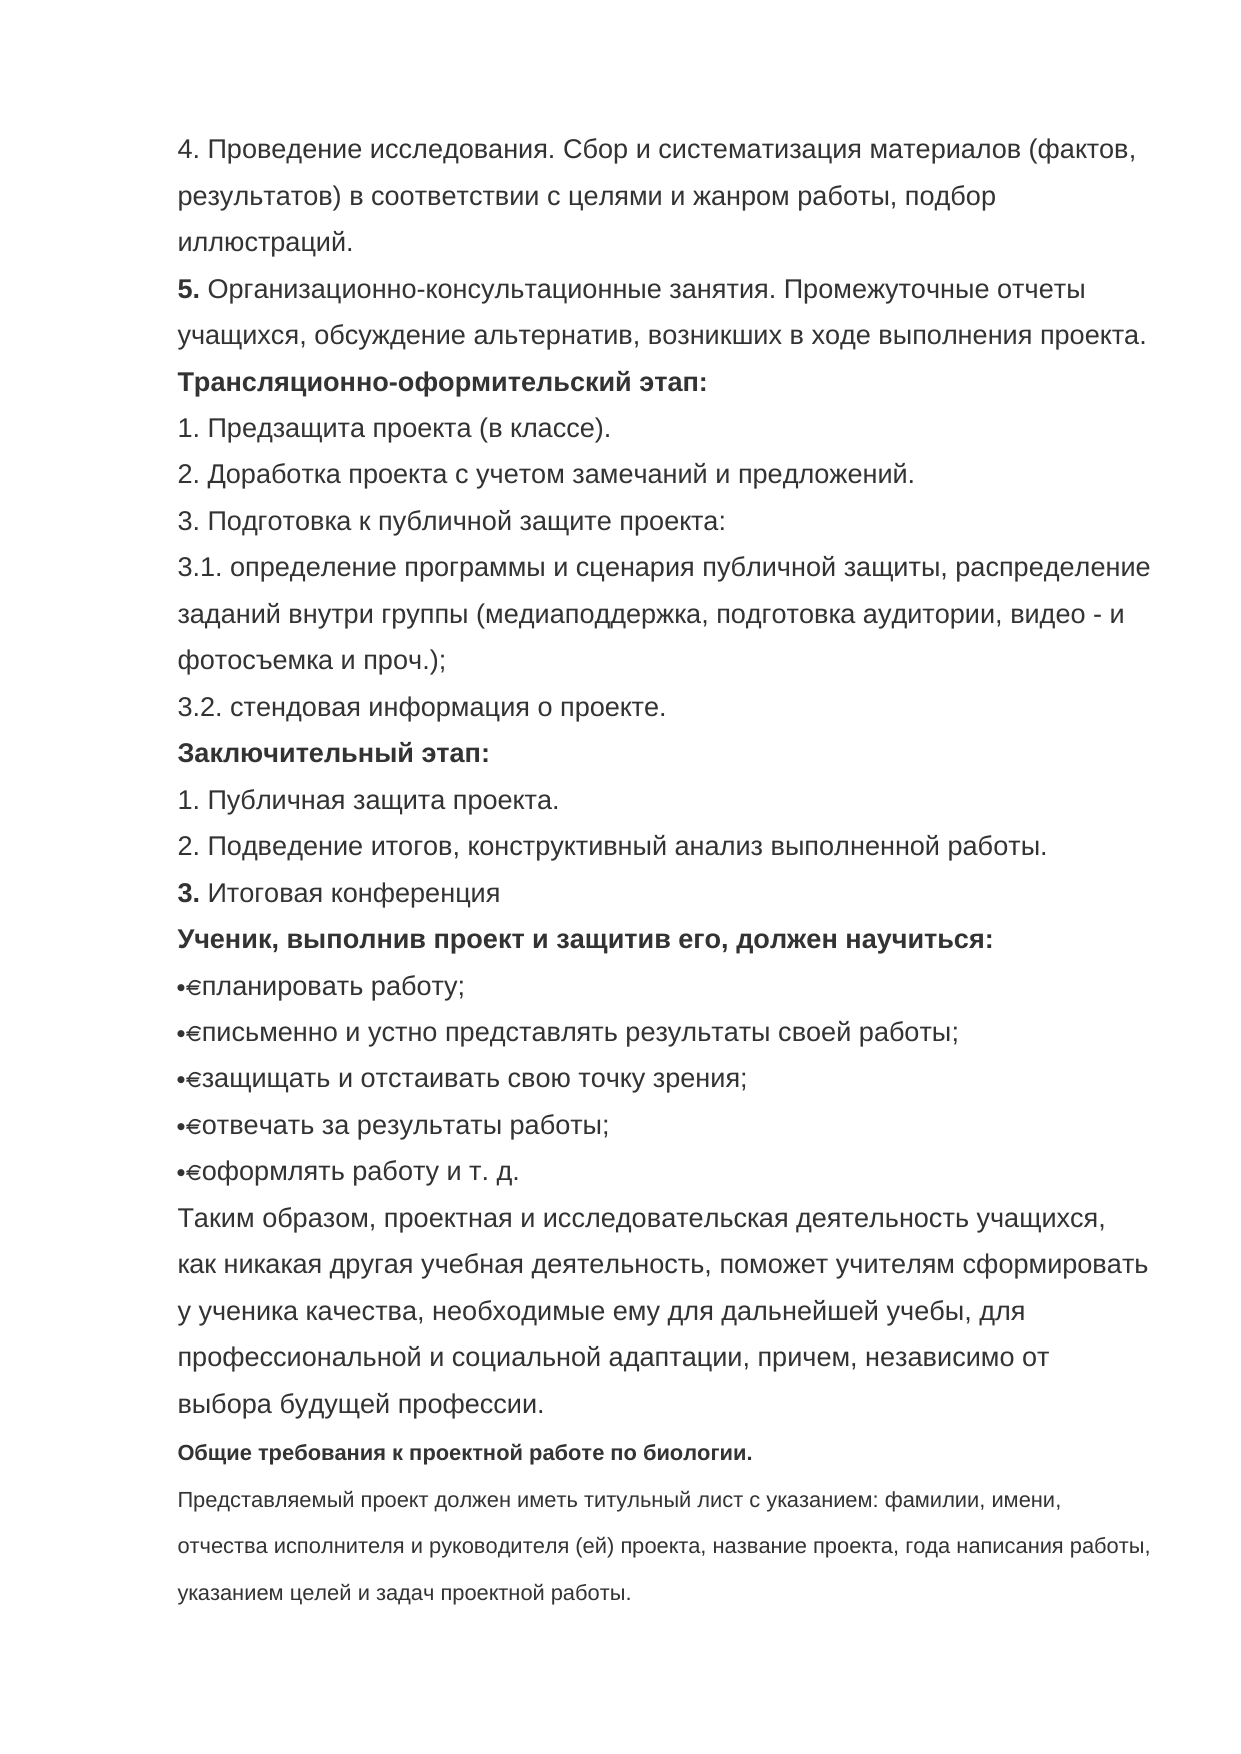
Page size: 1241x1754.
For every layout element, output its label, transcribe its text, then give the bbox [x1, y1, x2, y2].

text 1. Публичная защита проекта. [177, 768, 1152, 815]
text защищать и отстаивать свою точку зрения; [177, 1047, 1152, 1094]
text Общие требования к проектной работе по биологии. [177, 1419, 1152, 1465]
text Представляемый проект должен иметь титульный лист с указанием: фамилии, имени, отчества исполнителя и руководителя (ей) проекта, название проекта, года написания работы, указанием целей и задач проектной работы. [177, 1465, 1152, 1605]
text 1. Предзащита проекта (в классе). [177, 397, 1152, 443]
text Ученик, выполнив проект и защитив его, должен научиться: [177, 908, 1152, 954]
text 3. Итоговая конференция [177, 861, 1152, 908]
text отвечать за результаты работы; [177, 1094, 1152, 1140]
text Таким образом, проектная и исследовательская деятельность учащихся, как никакая другая учебная деятельность, поможет учителям сформировать у ученика качества, необходимые ему для дальнейшей учебы, для профессиональной и социальной адаптации, причем, независимо от выбора будущей профессии. [177, 1187, 1152, 1419]
text 3.2. стендовая информация о проекте. [177, 676, 1152, 722]
text планировать работу; [177, 954, 1152, 1001]
text письменно и устно представлять результаты своей работы; [177, 1001, 1152, 1047]
text Заключительный этап: [177, 722, 1152, 768]
text 2. Доработка проекта с учетом замечаний и предложений. [177, 443, 1152, 490]
text 2. Подведение итогов, конструктивный анализ выполненной работы. [177, 815, 1152, 861]
text 5. Организационно-консультационные занятия. Промежуточные отчеты учащихся, обсуждение альтернатив, возникших в ходе выполнения проекта. [177, 257, 1152, 350]
text 3. Подготовка к публичной защите проекта: [177, 490, 1152, 536]
text 4. Проведение исследования. Сбор и систематизация материалов (фактов, результатов) в соответствии с целями и жанром работы, подбор иллюстраций. [177, 118, 1152, 257]
text Трансляционно-оформительский этап: [177, 350, 1152, 397]
text оформлять работу и т. д. [177, 1140, 1152, 1187]
text 3.1. определение программы и сценария публичной защиты, распределение заданий внутри группы (медиаподдержка, подготовка аудитории, видео - и фотосъемка и проч.); [177, 536, 1152, 676]
